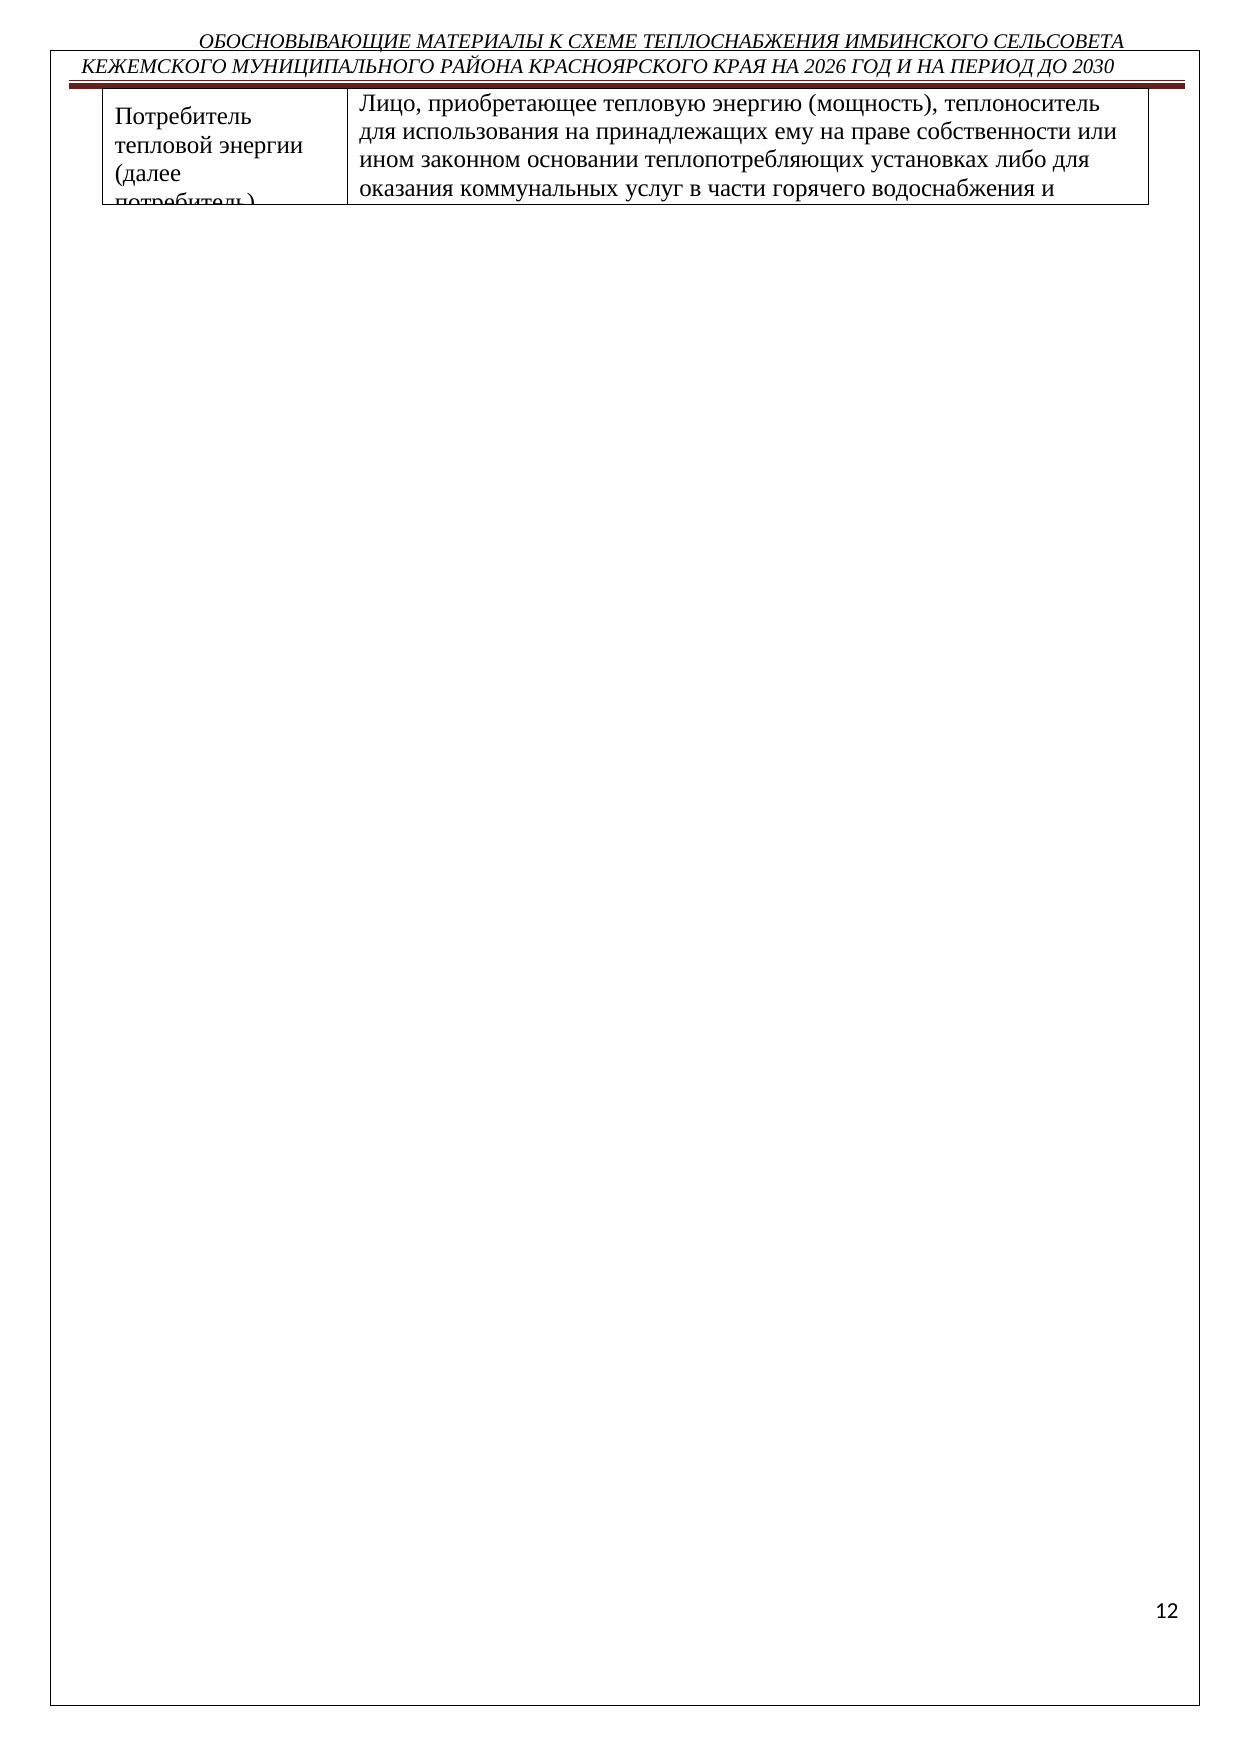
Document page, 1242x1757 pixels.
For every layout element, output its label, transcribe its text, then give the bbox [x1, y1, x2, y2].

table_cell Потребитель тепловой энергии (далее потребитель) [103, 89, 347, 203]
table_cell Лицо, приобретающее тепловую энергию (мощность), теплоноситель для использования на принадлежащих ему на праве собственности или ином законном основании теплопотребляющих установках либо для оказания коммунальных услуг в части горячего водоснабжения и [348, 89, 1148, 203]
